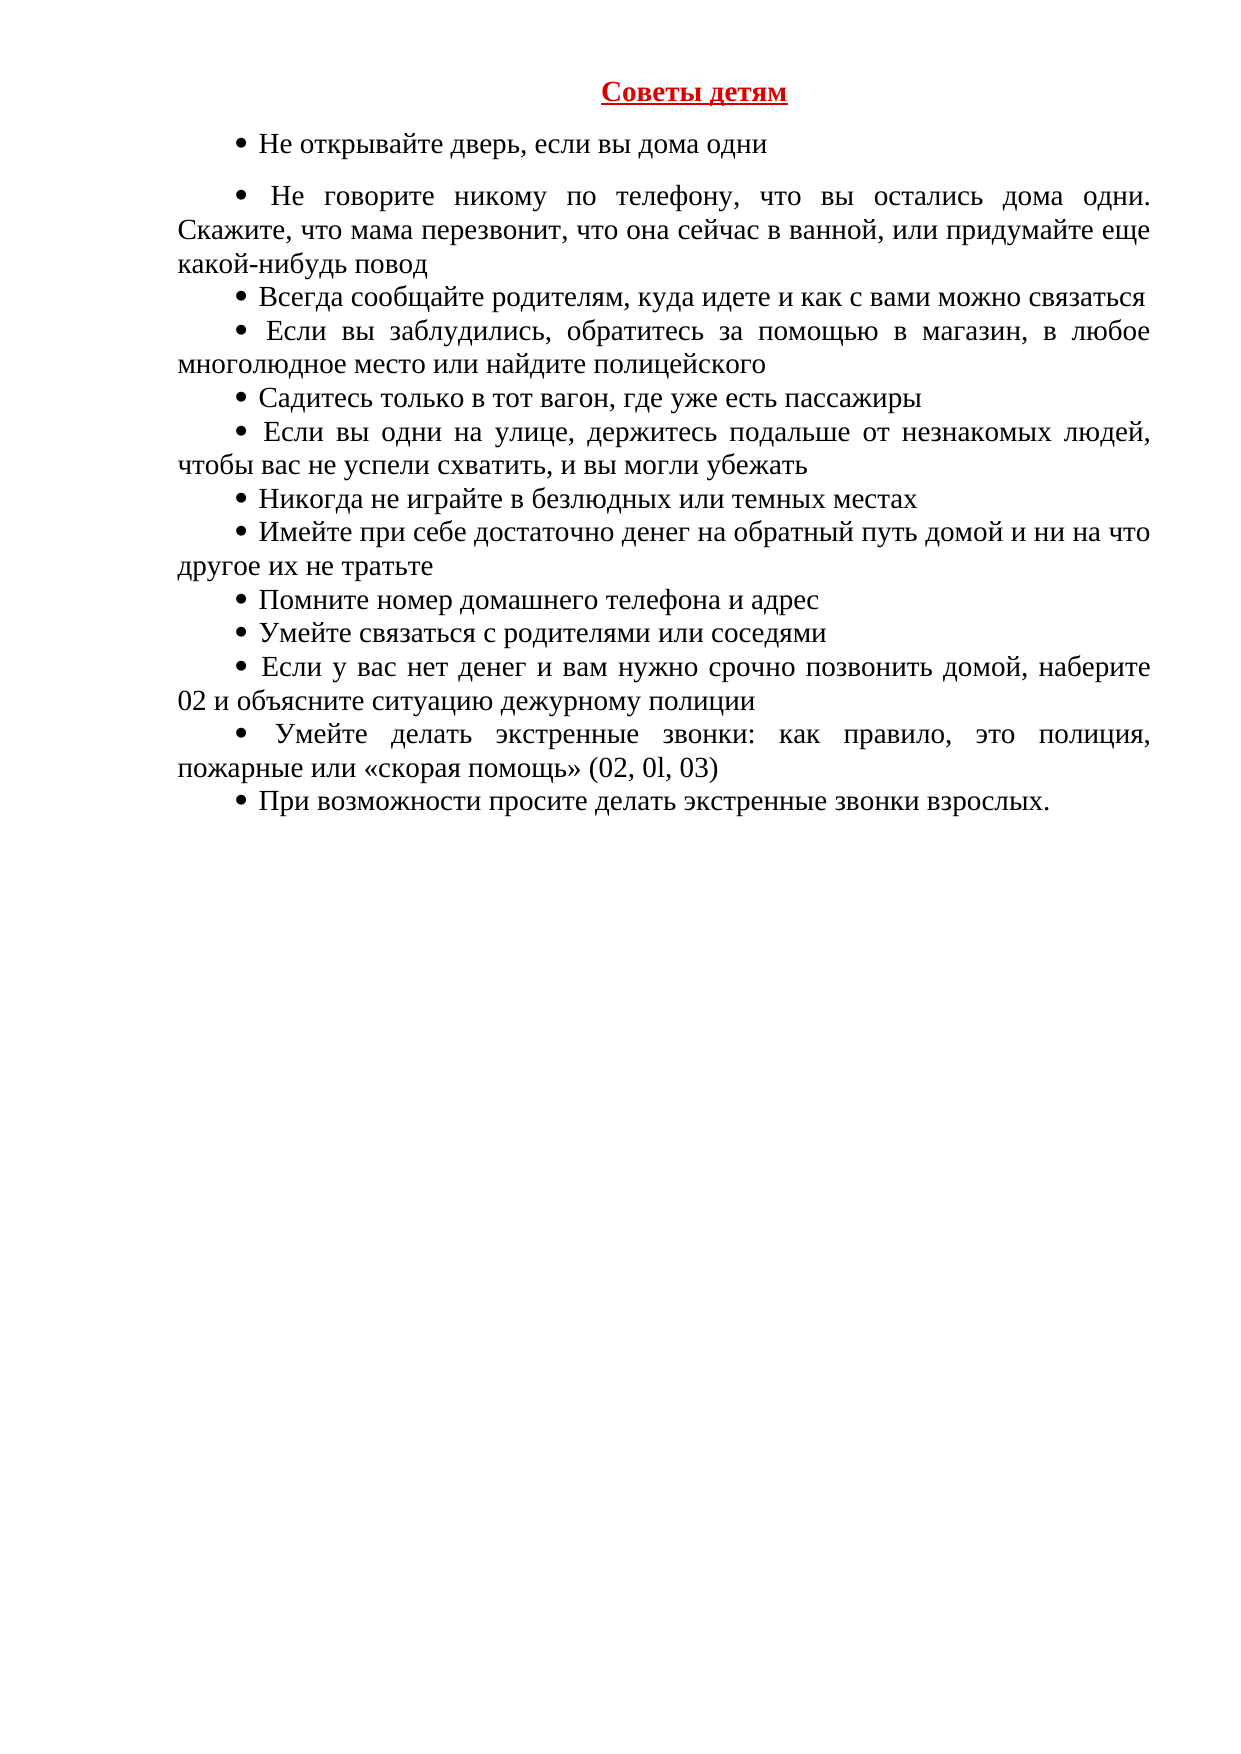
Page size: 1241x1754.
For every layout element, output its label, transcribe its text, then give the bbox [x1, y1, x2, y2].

text Советы детям [177, 74, 1152, 107]
list Помните номер домашнего телефона и адрес [177, 582, 1152, 615]
list Умейте связаться с родителями или соседями [177, 615, 1152, 649]
list Не открывайте дверь, если вы дома одни [177, 126, 1152, 160]
list Всегда сообщайте родителям, куда идете и как с вами можно связаться [177, 279, 1152, 313]
list Имейте при себе достаточно денег на обратный путь домой и ни на что другое их не тратьте [177, 514, 1152, 582]
list Садитесь только в тот вагон, где уже есть пассажиры [177, 380, 1152, 414]
list Если вы заблудились, обратитесь за помощью в магазин, в любое многолюдное место или найдите полицейского [177, 313, 1152, 380]
list Не говорите никому по телефону, что вы остались дома одни. Скажите, что мама перезвонит, что она сейчас в ванной, или придумайте еще какой-нибудь повод [177, 178, 1152, 279]
list Умейте делать экстренные звонки: как правило, это полиция, пожарные или «скорая помощь» (02, 0l, 03) [177, 716, 1152, 783]
list Если вы одни на улице, держитесь подальше от незнакомых людей, чтобы вас не успели схватить, и вы могли убежать [177, 414, 1152, 481]
list Если у вас нет денег и вам нужно срочно позвонить домой, наберите 02 и объясните ситуацию дежурному полиции [177, 649, 1152, 716]
list При возможности просите делать экстренные звонки взрослых. [177, 783, 1152, 817]
list Никогда не играйте в безлюдных или темных местах [177, 481, 1152, 514]
